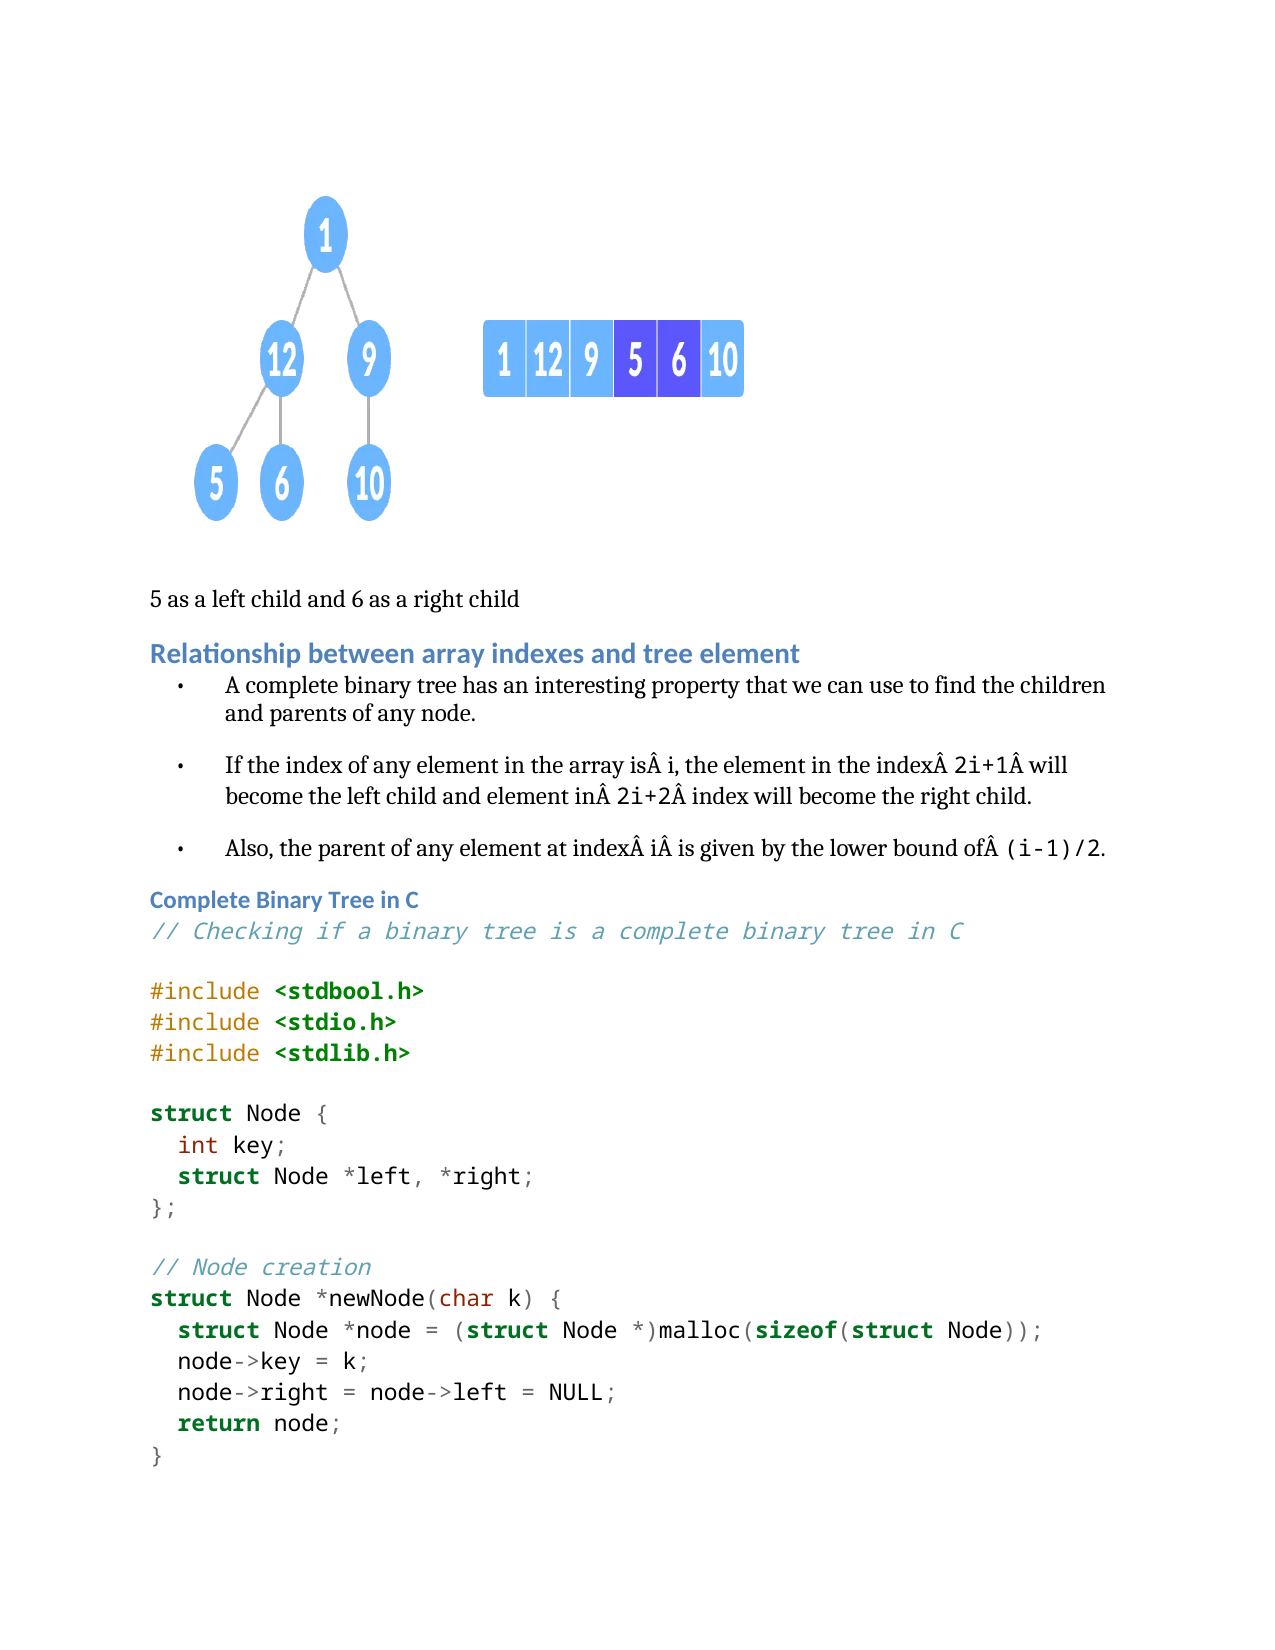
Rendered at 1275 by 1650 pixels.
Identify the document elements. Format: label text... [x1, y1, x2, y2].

list If the index of any element in the array isÂ i, the element in the indexÂ 2i+1Â will become the left child and element inÂ 2i+2Â index will become the right child. [175, 749, 1125, 811]
list A complete binary tree has an interesting property that we can use to find the children and parents of any node. [175, 671, 1125, 728]
list Also, the parent of any element at indexÂ iÂ is given by the lower bound ofÂ (i-1)/2. [175, 832, 1125, 863]
subtitle Complete Binary Tree in C [150, 884, 1125, 915]
subtitle Relationship between array indexes and tree element [150, 635, 1125, 671]
text 5 as a left child and 6 as a right child [150, 585, 1125, 614]
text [150, 915, 1125, 1499]
picture [168, 150, 794, 567]
